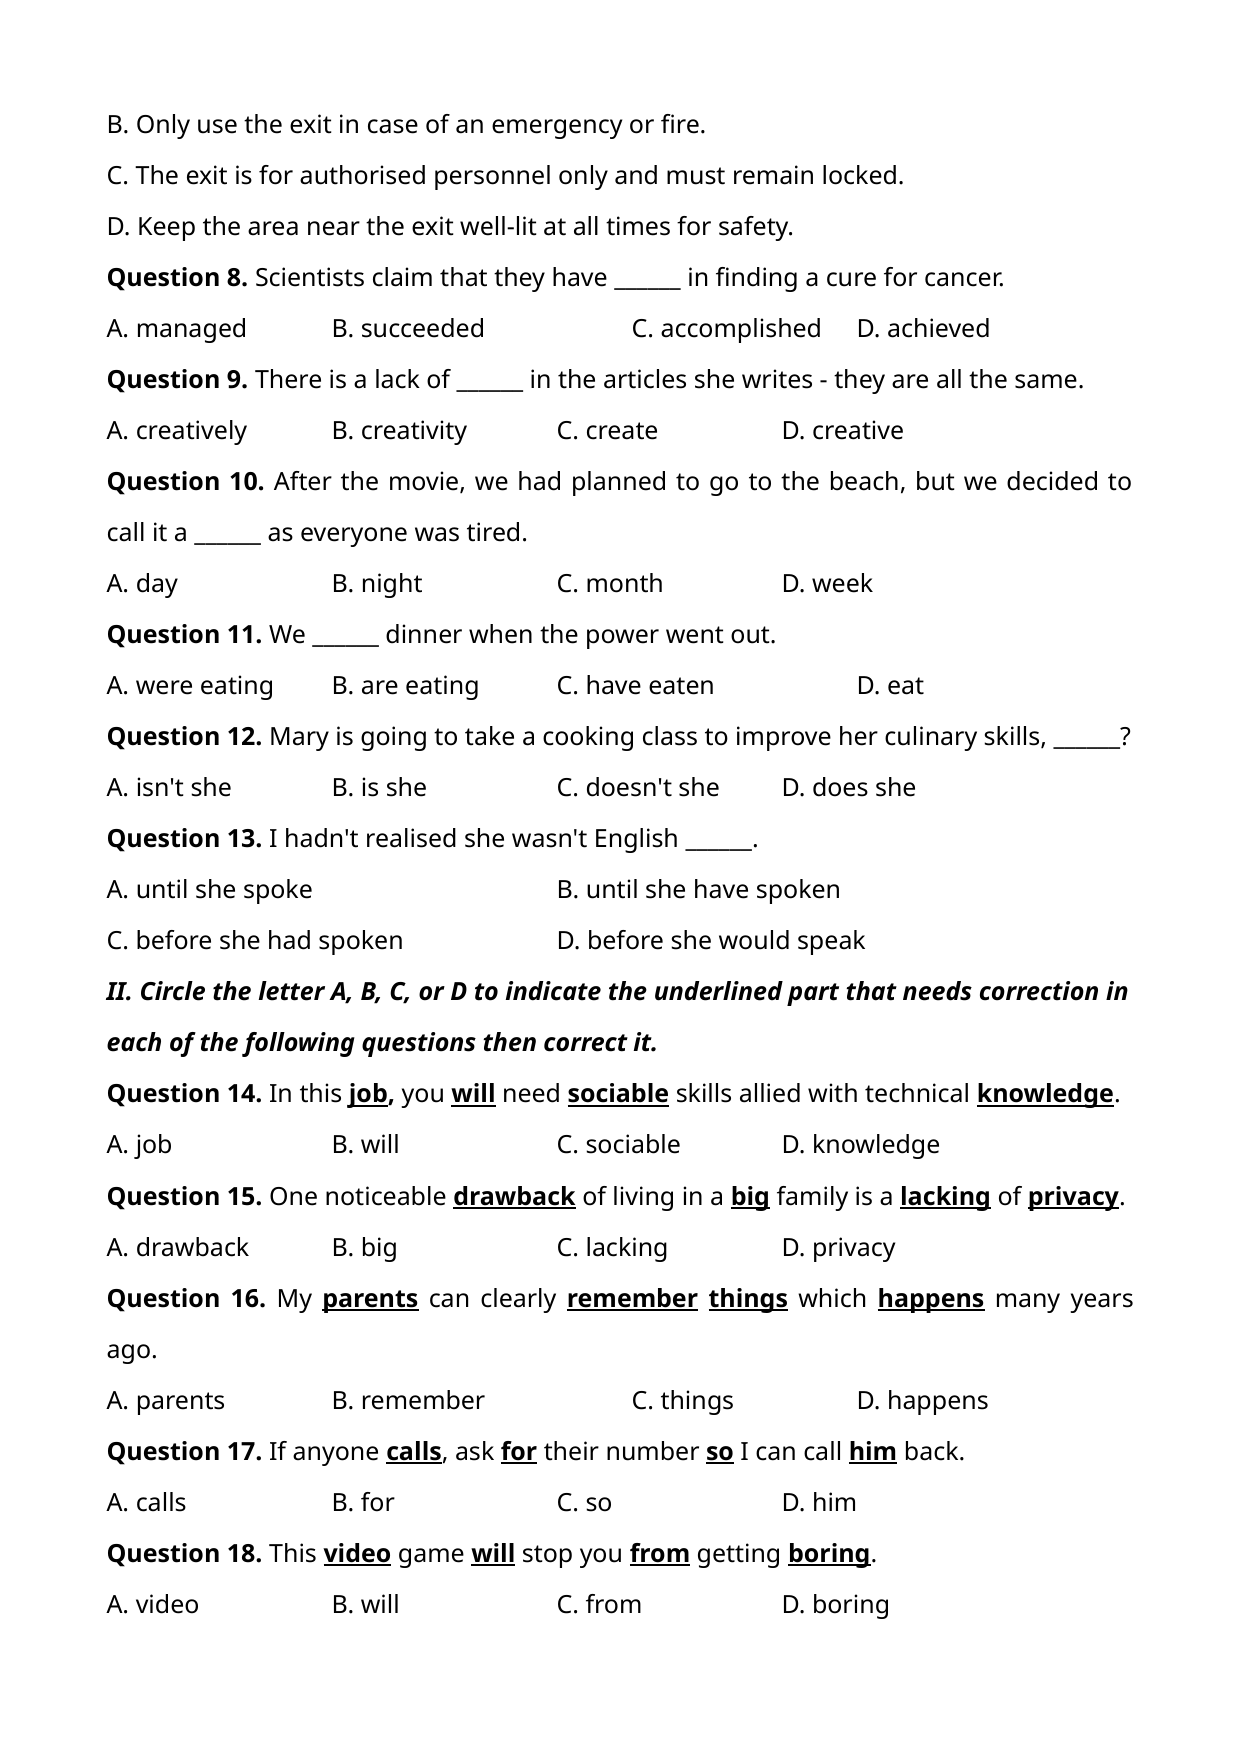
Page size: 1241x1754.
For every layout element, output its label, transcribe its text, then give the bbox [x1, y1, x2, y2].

text A. were eating B. are eating C. have eaten D. eat [106, 668, 1134, 702]
text Question 14. In this job, you will need sociable skills allied with technical knowledge. [106, 1076, 1134, 1110]
text Question 13. I hadn't realised she wasn't English ______. [106, 821, 1134, 855]
text A. creatively B. creativity C. create D. creative [106, 413, 1134, 447]
text B. Only use the exit in case of an emergency or fire. [106, 106, 1134, 140]
text A. drawback B. big C. lacking D. privacy [106, 1229, 1134, 1263]
text Question 12. Mary is going to take a cooking class to improve her culinary skills, ______? [106, 719, 1134, 753]
text Question 17. If anyone calls, ask for their number so I can call him back. [106, 1433, 1134, 1467]
text A. calls B. for C. so D. him [106, 1484, 1134, 1518]
text Question 11. We ______ dinner when the power went out. [106, 617, 1134, 651]
text A. video B. will C. from D. boring [106, 1587, 1134, 1621]
text C. The exit is for authorised personnel only and must remain locked. [106, 157, 1134, 191]
text A. day B. night C. month D. week [106, 566, 1134, 600]
text Question 16. My parents can clearly remember things which happens many years ago. [106, 1280, 1134, 1365]
text A. isn't she B. is she C. doesn't she D. does she [106, 770, 1134, 804]
text Question 8. Scientists claim that they have ______ in finding a cure for cancer. [106, 259, 1134, 293]
text A. job B. will C. sociable D. knowledge [106, 1127, 1134, 1161]
text Question 10. After the movie, we had planned to go to the beach, but we decided to call it a ______ as everyone was tired. [106, 464, 1134, 549]
text C. before she had spoken D. before she would speak [106, 923, 1134, 957]
text A. managed B. succeeded C. accomplished D. achieved [106, 311, 1134, 344]
text II. Circle the letter A, B, C, or D to indicate the underlined part that needs correction in each of the following questions then correct it. [106, 974, 1134, 1059]
text Question 9. There is a lack of ______ in the articles she writes - they are all the same. [106, 362, 1134, 396]
text D. Keep the area near the exit well-lit at all times for safety. [106, 208, 1134, 242]
text A. parents B. remember C. things D. happens [106, 1382, 1134, 1416]
text Question 18. This video game will stop you from getting boring. [106, 1536, 1134, 1569]
text A. until she spoke B. until she have spoken [106, 872, 1134, 906]
text Question 15. One noticeable drawback of living in a big family is a lacking of privacy. [106, 1178, 1134, 1212]
